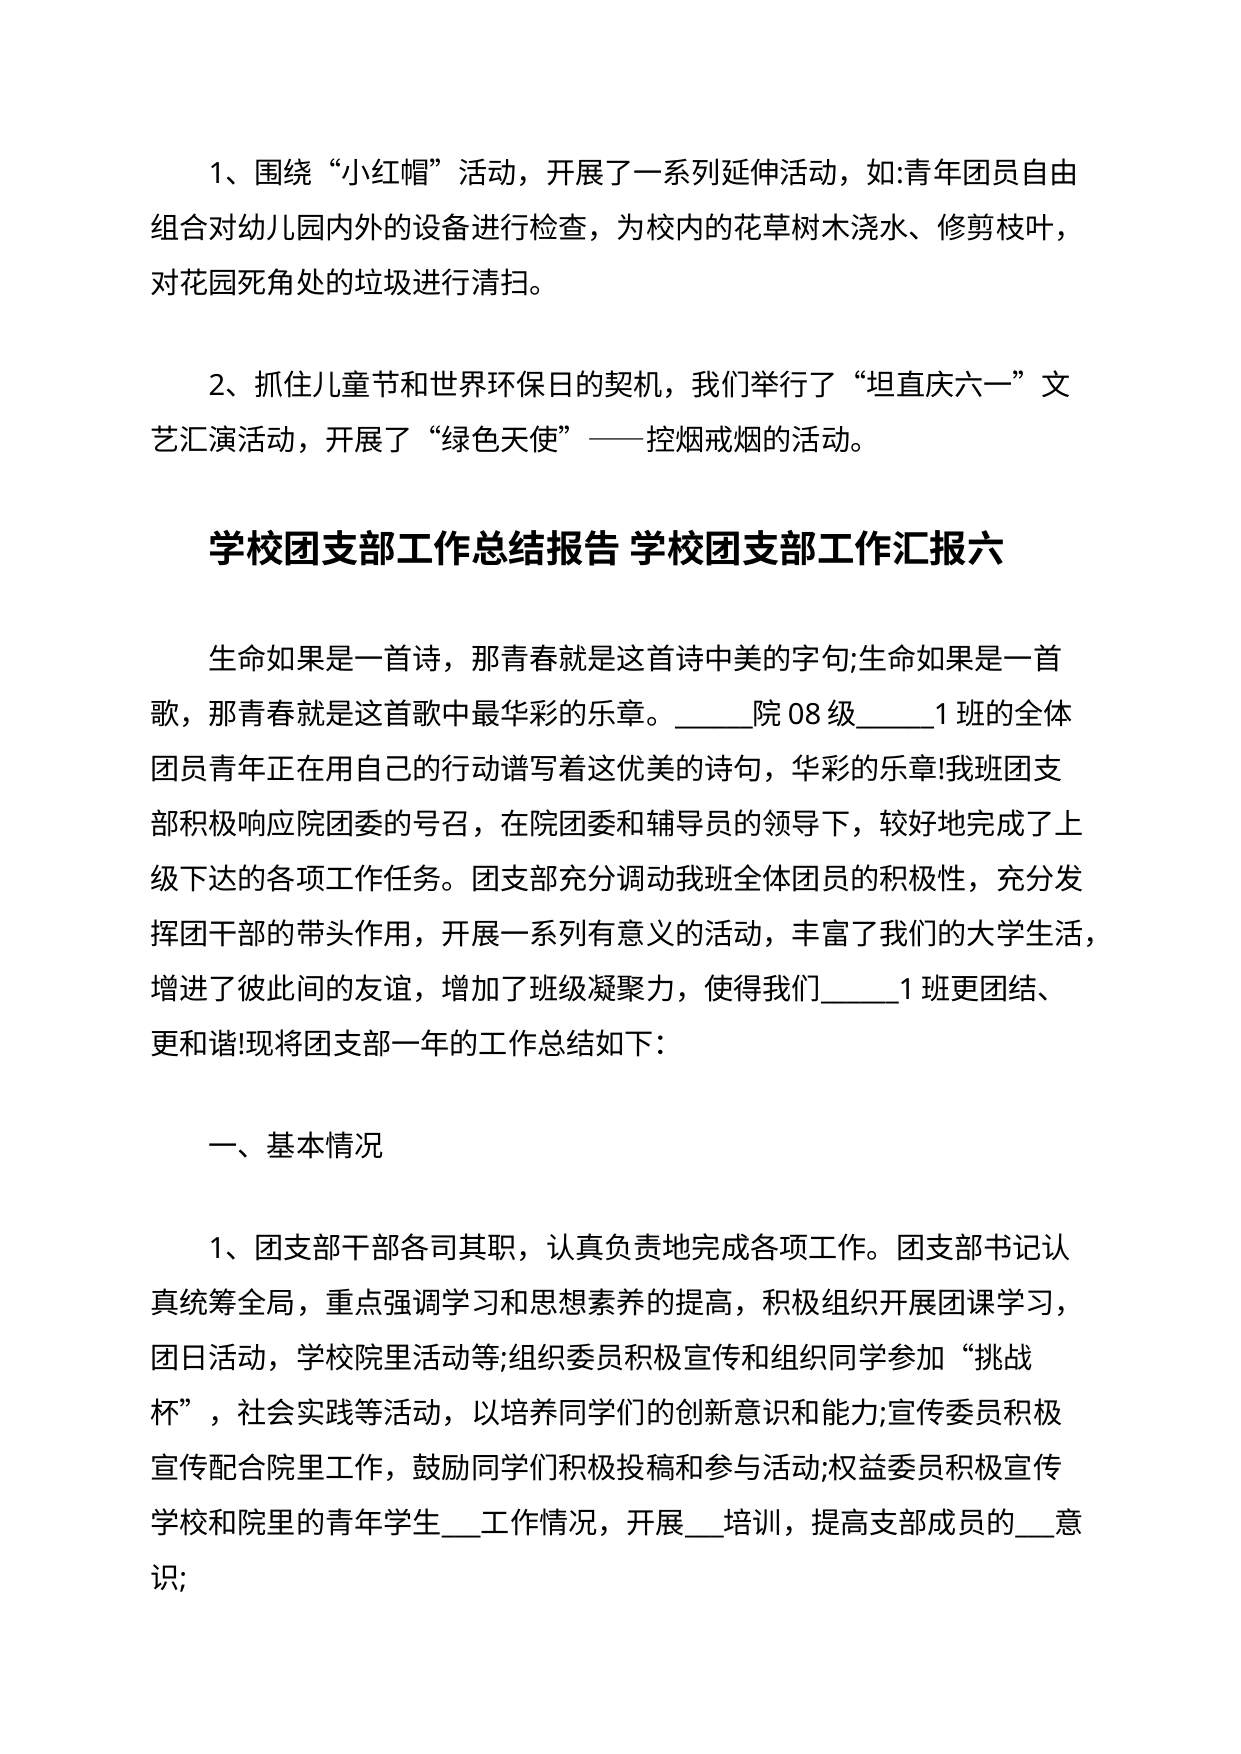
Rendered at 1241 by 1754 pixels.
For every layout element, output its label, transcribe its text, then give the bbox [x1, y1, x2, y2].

text 生命如果是一首诗，那青春就是这首诗中美的字句;生命如果是一首歌，那青春就是这首歌中最华彩的乐章。______院08级______1班的全体团员青年正在用自己的行动谱写着这优美的诗句，华彩的乐章!我班团支部积极响应院团委的号召，在院团委和辅导员的领导下，较好地完成了上级下达的各项工作任务。团支部充分调动我班全体团员的积极性，充分发挥团干部的带头作用，开展一系列有意义的活动，丰富了我们的大学生活，增进了彼此间的友谊，增加了班级凝聚力，使得我们______1班更团结、更和谐!现将团支部一年的工作总结如下： [150, 636, 1090, 1063]
text 2、抓住儿童节和世界环保日的契机，我们举行了“坦直庆六一”文艺汇演活动，开展了“绿色天使”——控烟戒烟的活动。 [150, 362, 1090, 459]
text 1、围绕“小红帽”活动，开展了一系列延伸活动，如:青年团员自由组合对幼儿园内外的设备进行检查，为校内的花草树木浇水、修剪枝叶，对花园死角处的垃圾进行清扫。 [150, 150, 1090, 302]
text 1、团支部干部各司其职，认真负责地完成各项工作。团支部书记认真统筹全局，重点强调学习和思想素养的提高，积极组织开展团课学习，团日活动，学校院里活动等;组织委员积极宣传和组织同学参加“挑战杯”，社会实践等活动，以培养同学们的创新意识和能力;宣传委员积极宣传配合院里工作，鼓励同学们积极投稿和参与活动;权益委员积极宣传学校和院里的青年学生___工作情况，开展___培训，提高支部成员的___意识; [150, 1224, 1090, 1597]
text 一、基本情况 [150, 1122, 1090, 1165]
text 学校团支部工作总结报告 学校团支部工作汇报六 [150, 518, 1090, 573]
